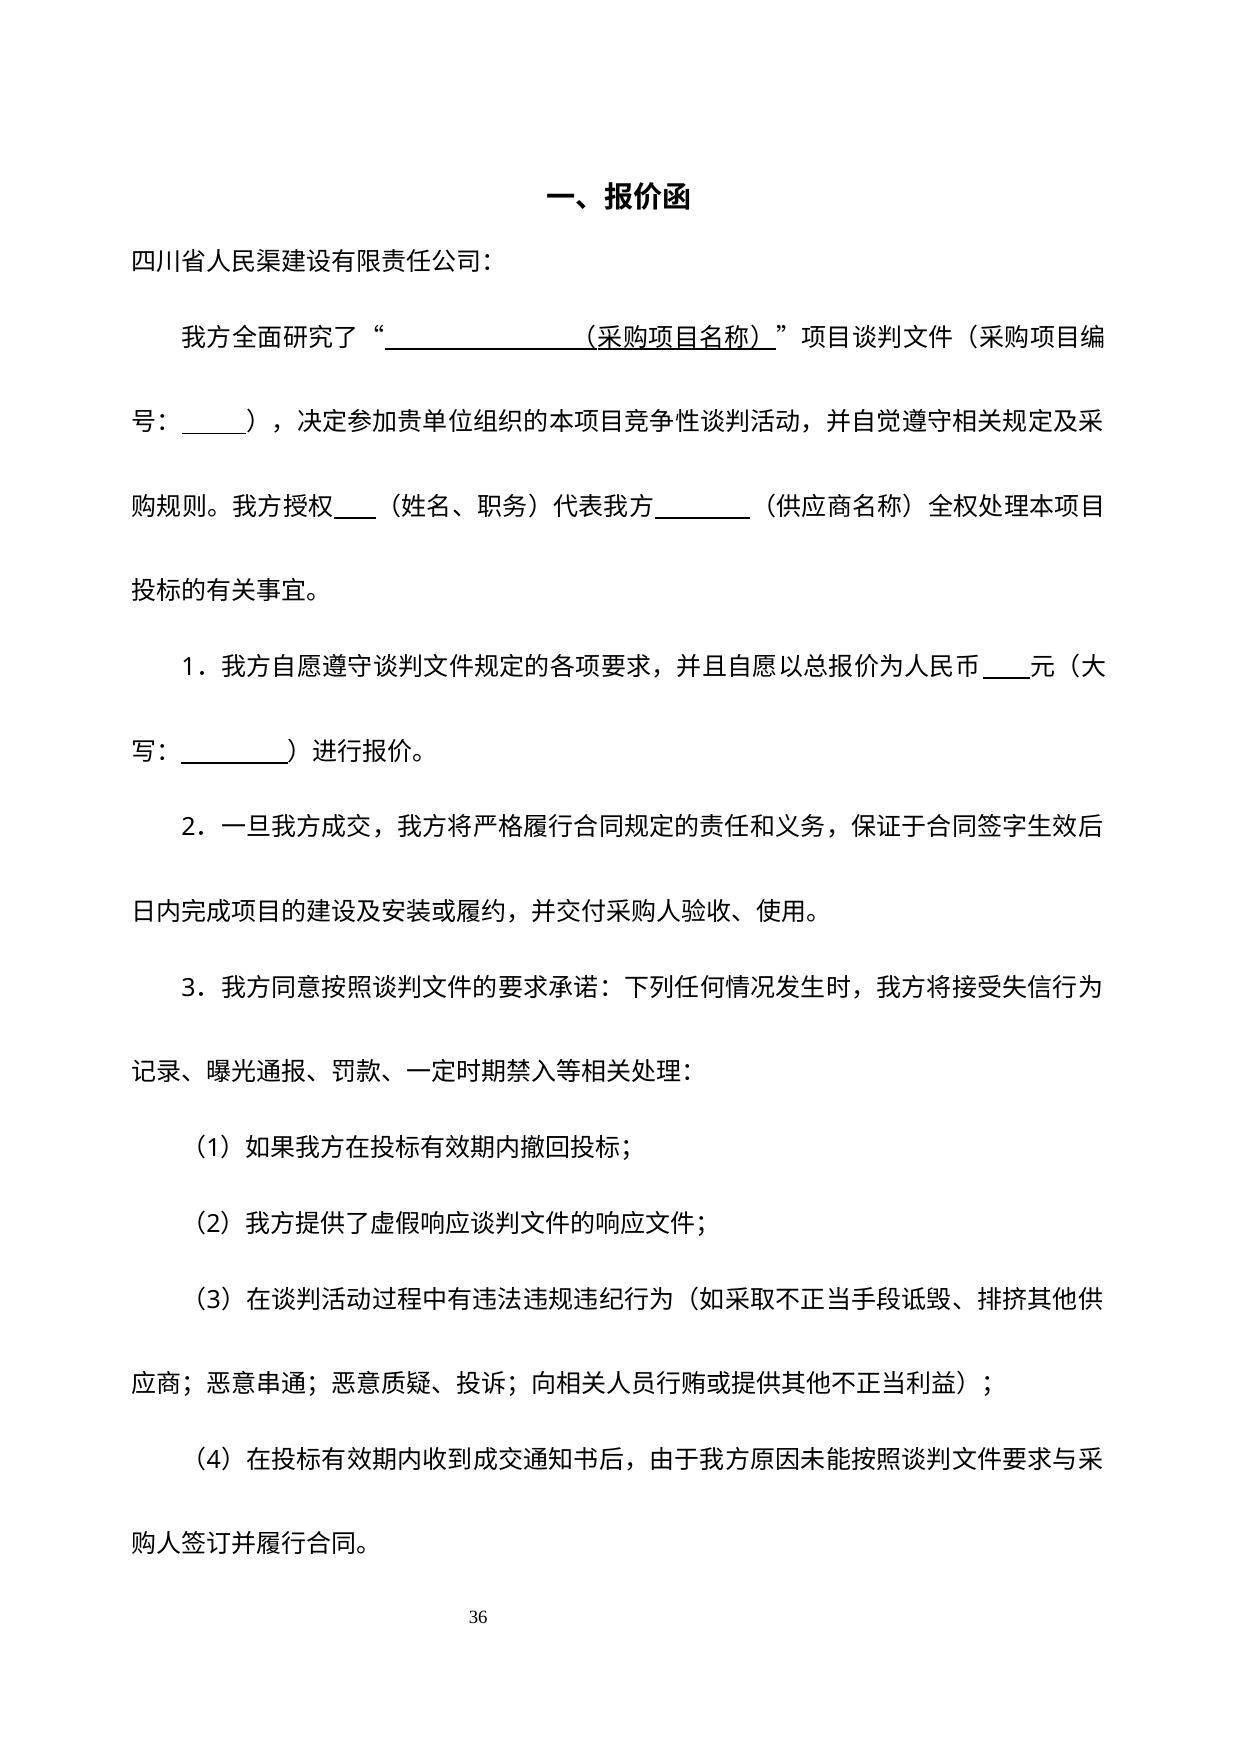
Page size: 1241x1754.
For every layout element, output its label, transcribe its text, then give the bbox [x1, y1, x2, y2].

text 1．我方自愿遵守谈判文件规定的各项要求，并且自愿以总报价为人民币 元（大写： ）进行报价。 [131, 632, 1106, 782]
text （1）如果我方在投标有效期内撤回投标； [131, 1113, 1106, 1178]
text （3）在谈判活动过程中有违法违规违纪行为（如采取不正当手段诋毁、排挤其他供应商；恶意串通；恶意质疑、投诉；向相关人员行贿或提供其他不正当利益）； [131, 1265, 1106, 1414]
text 四川省人民渠建设有限责任公司： [131, 227, 1106, 292]
text 我方全面研究了“ （采购项目名称）”项目谈判文件（采购项目编号： ），决定参加贵单位组织的本项目竞争性谈判活动，并自觉遵守相关规定及采购规则。我方授权 （姓名、职务）代表我方 （供应商名称）全权处理本项目投标的有关事宜。 [131, 303, 1106, 621]
text （2）我方提供了虚假响应谈判文件的响应文件； [131, 1189, 1106, 1254]
text 3．我方同意按照谈判文件的要求承诺：下列任何情况发生时，我方将接受失信行为记录、曝光通报、罚款、一定时期禁入等相关处理： [131, 953, 1106, 1102]
text （4）在投标有效期内收到成交通知书后，由于我方原因未能按照谈判文件要求与采购人签订并履行合同。 [131, 1425, 1106, 1574]
list 一、报价函 [131, 162, 1106, 227]
text 2．一旦我方成交，我方将严格履行合同规定的责任和义务，保证于合同签字生效后 日内完成项目的建设及安装或履约，并交付采购人验收、使用。 [131, 792, 1106, 942]
